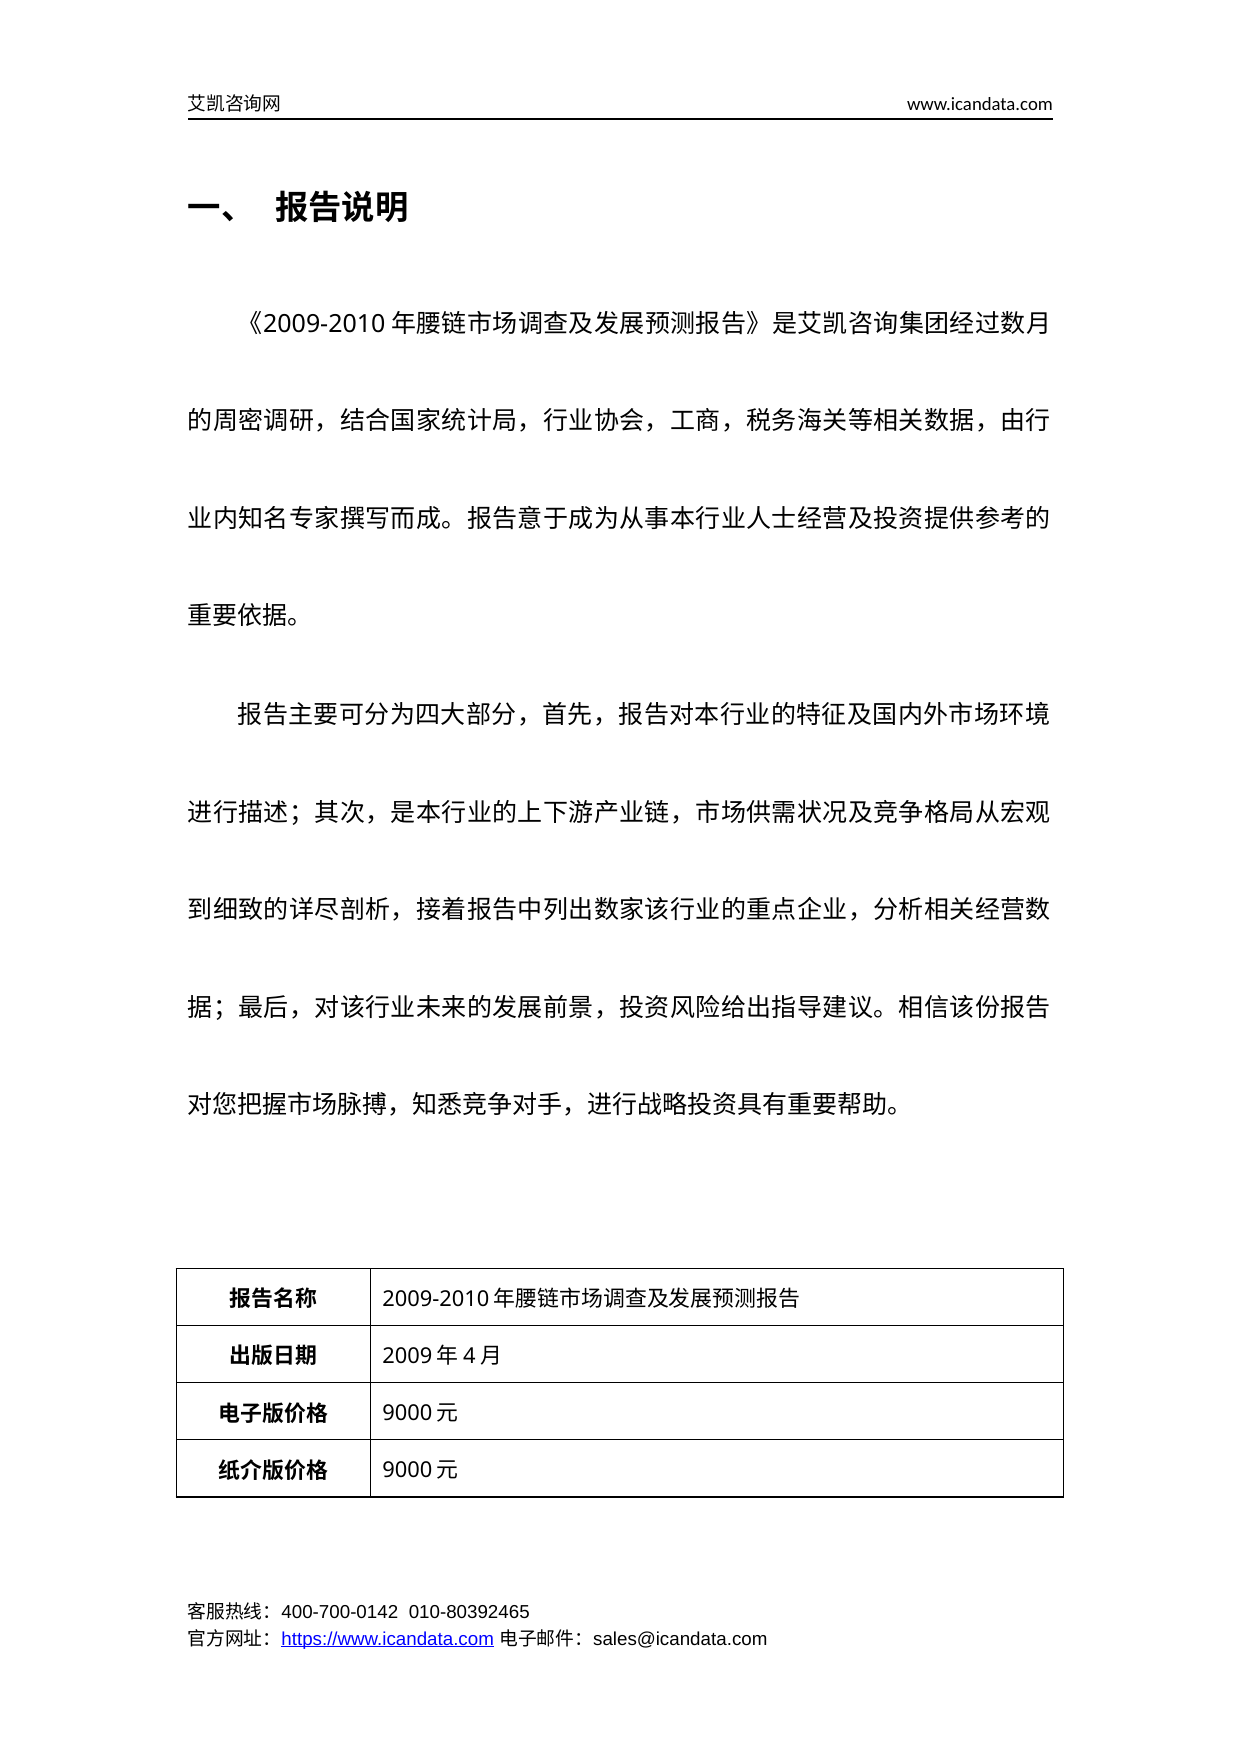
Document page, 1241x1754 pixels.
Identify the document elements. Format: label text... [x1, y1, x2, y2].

text 《2009-2010年腰链市场调查及发展预测报告》是艾凯咨询集团经过数月的周密调研，结合国家统计局，行业协会，工商，税务海关等相关数据，由行业内知名专家撰写而成。报告意于成为从事本行业人士经营及投资提供参考的重要依据。 [187, 289, 1053, 646]
table_cell 9000元 [371, 1440, 1063, 1496]
table_cell 2009年4月 [371, 1326, 1063, 1382]
table_cell 9000元 [371, 1383, 1063, 1439]
subtitle 报告说明 [187, 172, 1053, 237]
table_header 报告名称 [177, 1269, 370, 1325]
table_cell 纸介版价格 [177, 1440, 370, 1496]
table_header 2009-2010年腰链市场调查及发展预测报告 [371, 1269, 1063, 1325]
table_cell 出版日期 [177, 1326, 370, 1382]
text 报告主要可分为四大部分，首先，报告对本行业的特征及国内外市场环境进行描述；其次，是本行业的上下游产业链，市场供需状况及竞争格局从宏观到细致的详尽剖析，接着报告中列出数家该行业的重点企业，分析相关经营数据；最后，对该行业未来的发展前景，投资风险给出指导建议。相信该份报告对您把握市场脉搏，知悉竞争对手，进行战略投资具有重要帮助。 [187, 681, 1053, 1136]
table_cell 电子版价格 [177, 1383, 370, 1439]
